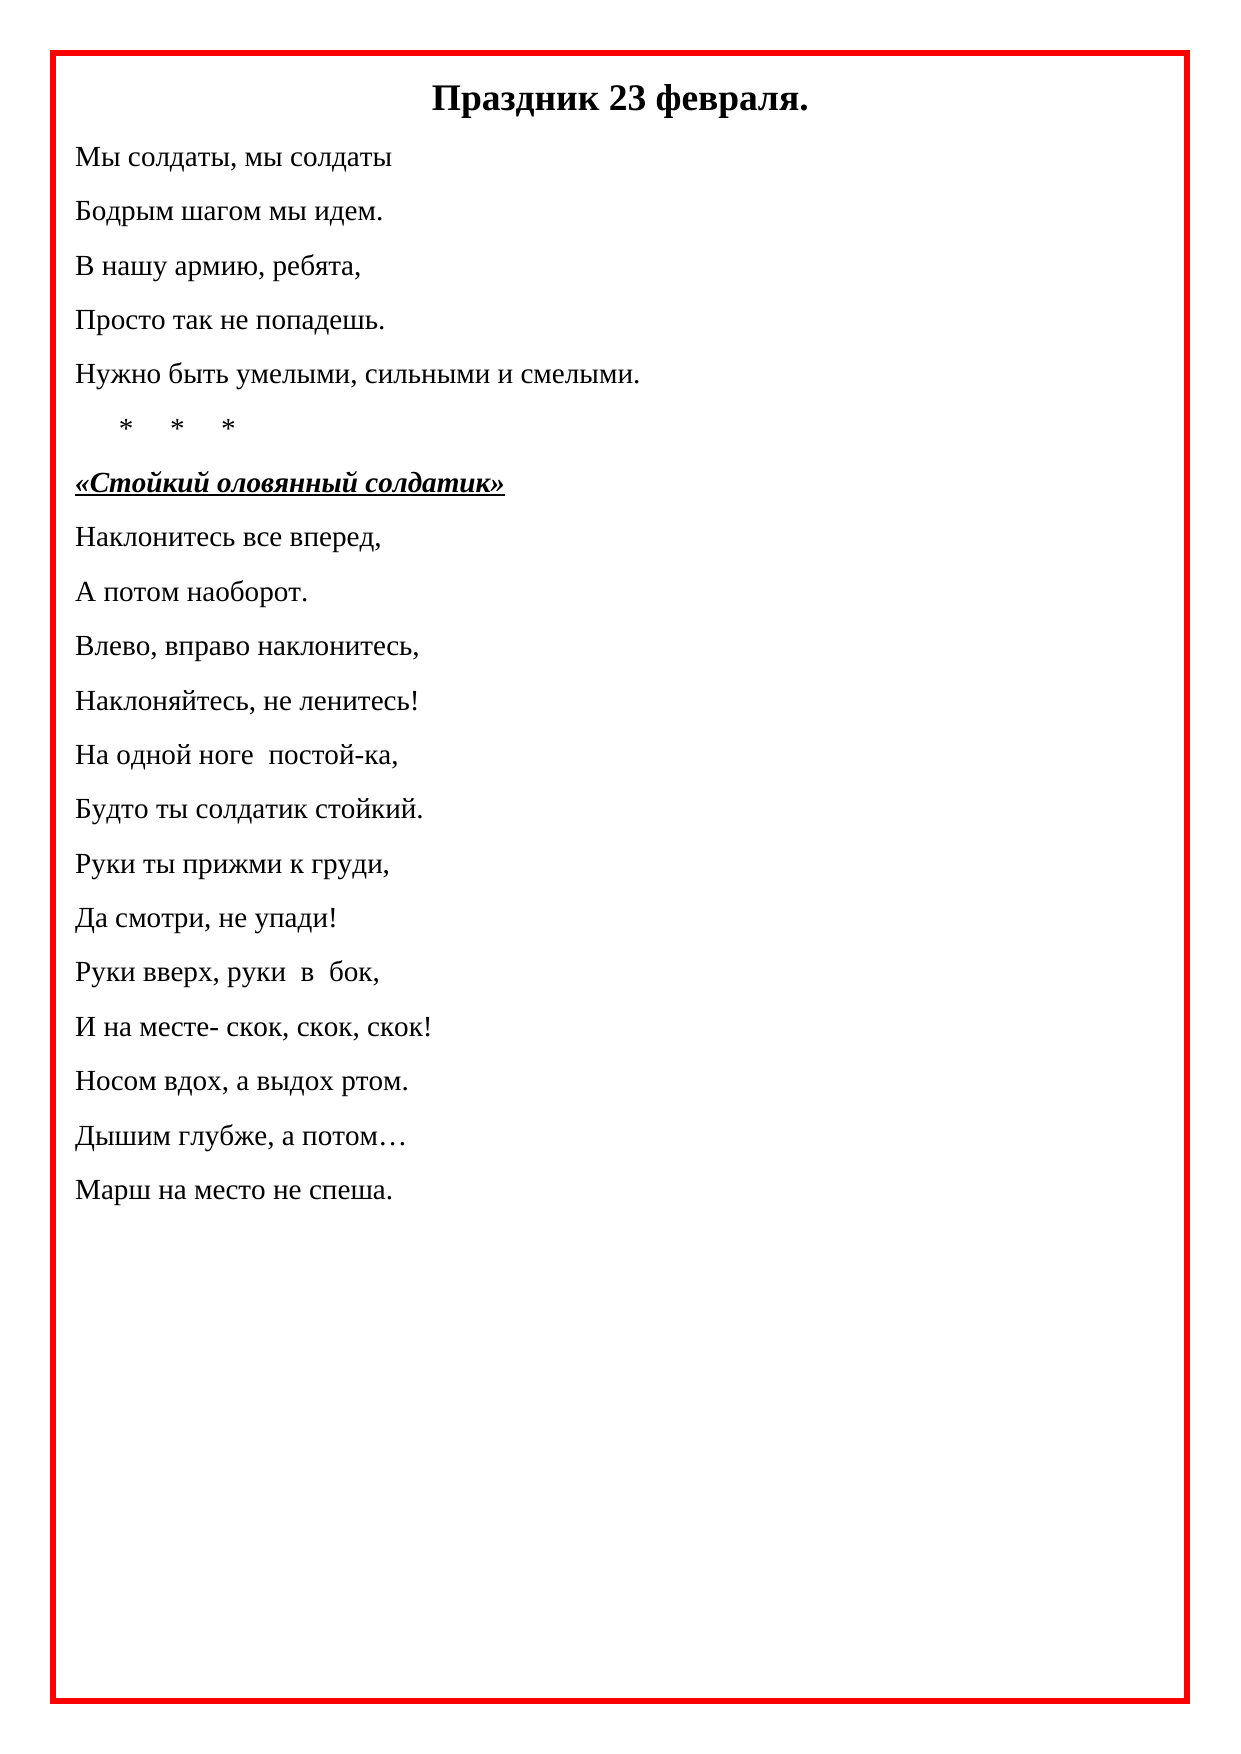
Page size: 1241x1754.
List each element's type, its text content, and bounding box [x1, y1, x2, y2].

text Влево, вправо наклонитесь, [75, 628, 1165, 662]
text Мы солдаты, мы солдаты [75, 139, 1165, 172]
text Руки ты прижми к груди, [75, 846, 1165, 879]
text И на месте- скок, скок, скок! [75, 1009, 1165, 1042]
text Наклонитесь все вперед, [75, 519, 1165, 553]
text Будто ты солдатик стойкий. [75, 791, 1165, 825]
text Дышим глубже, а потом… [75, 1118, 1165, 1151]
text Праздник 23 февраля. [75, 75, 1165, 118]
text Наклоняйтесь, не ленитесь! [75, 683, 1165, 716]
text Марш на место не спеша. [75, 1172, 1165, 1206]
text * * * [75, 411, 1165, 444]
text А потом наоборот. [75, 574, 1165, 607]
text Просто так не попадешь. [75, 302, 1165, 336]
text «Стойкий оловянный солдатик» [75, 465, 1165, 499]
text Да смотри, не упади! [75, 900, 1165, 934]
text Руки вверх, руки в бок, [75, 954, 1165, 988]
text Бодрым шагом мы идем. [75, 193, 1165, 227]
text В нашу армию, ребята, [75, 248, 1165, 281]
text Нужно быть умелыми, сильными и смелыми. [75, 356, 1165, 390]
text На одной ноге постой-ка, [75, 737, 1165, 771]
text Носом вдох, а выдох ртом. [75, 1063, 1165, 1097]
